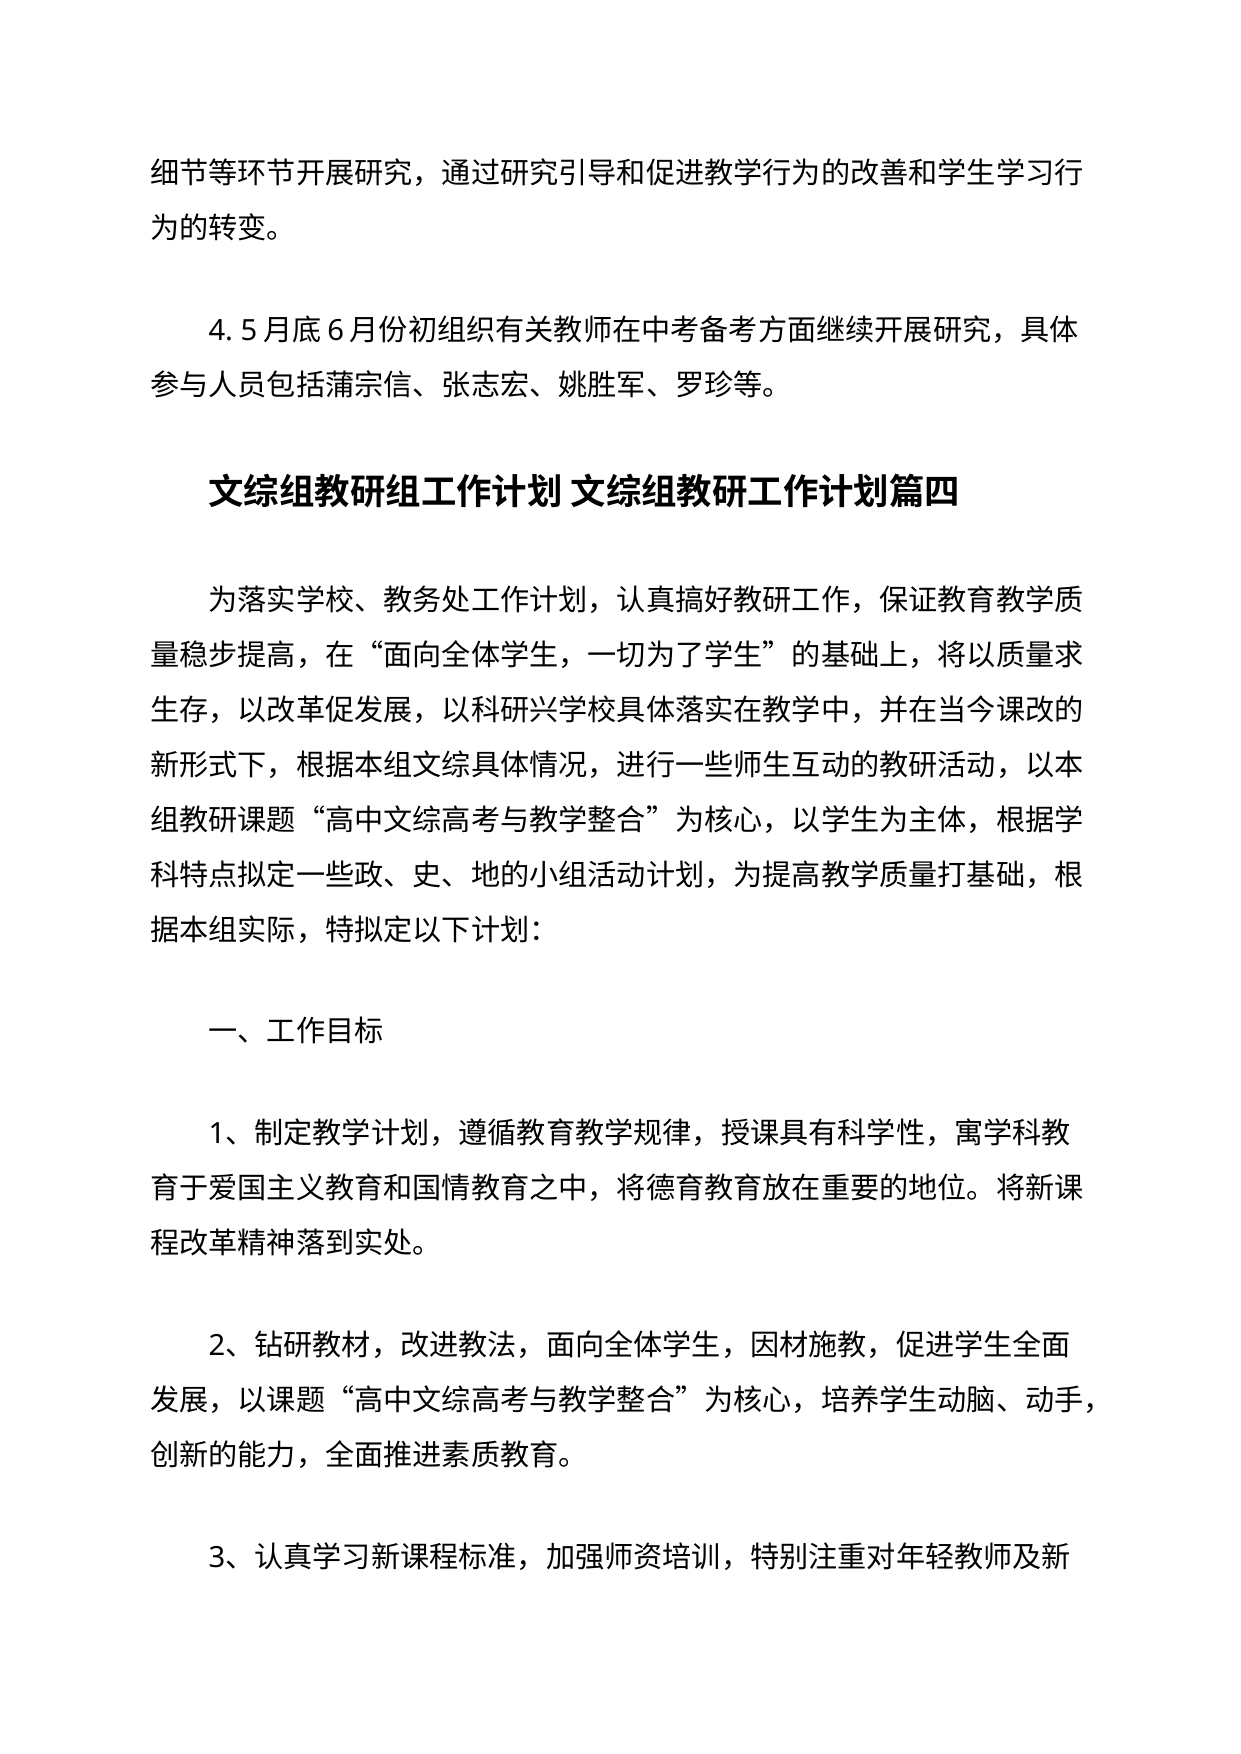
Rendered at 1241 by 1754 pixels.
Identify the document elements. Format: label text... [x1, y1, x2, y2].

text 2、钻研教材，改进教法，面向全体学生，因材施教，促进学生全面发展，以课题“高中文综高考与教学整合”为核心，培养学生动脑、动手，创新的能力，全面推进素质教育。 [150, 1321, 1090, 1474]
text 4. 5月底6月份初组织有关教师在中考备考方面继续开展研究，具体参与人员包括蒲宗信、张志宏、姚胜军、罗珍等。 [150, 307, 1090, 404]
text 1、制定教学计划，遵循教育教学规律，授课具有科学性，寓学科教育于爱国主义教育和国情教育之中，将德育教育放在重要的地位。将新课程改革精神落到实处。 [150, 1110, 1090, 1262]
text 为落实学校、教务处工作计划，认真搞好教研工作，保证教育教学质量稳步提高，在“面向全体学生，一切为了学生”的基础上，将以质量求生存，以改革促发展，以科研兴学校具体落实在教学中，并在当今课改的新形式下，根据本组文综具体情况，进行一些师生互动的教研活动，以本组教研课题“高中文综高考与教学整合”为核心，以学生为主体，根据学科特点拟定一些政、史、地的小组活动计划，为提高教学质量打基础，根据本组实际，特拟定以下计划： [150, 577, 1090, 948]
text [150, 1533, 1090, 1576]
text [150, 150, 1090, 247]
text 一、工作目标 [150, 1008, 1090, 1050]
text 文综组教研组工作计划 文综组教研工作计划篇四 [150, 463, 1090, 515]
